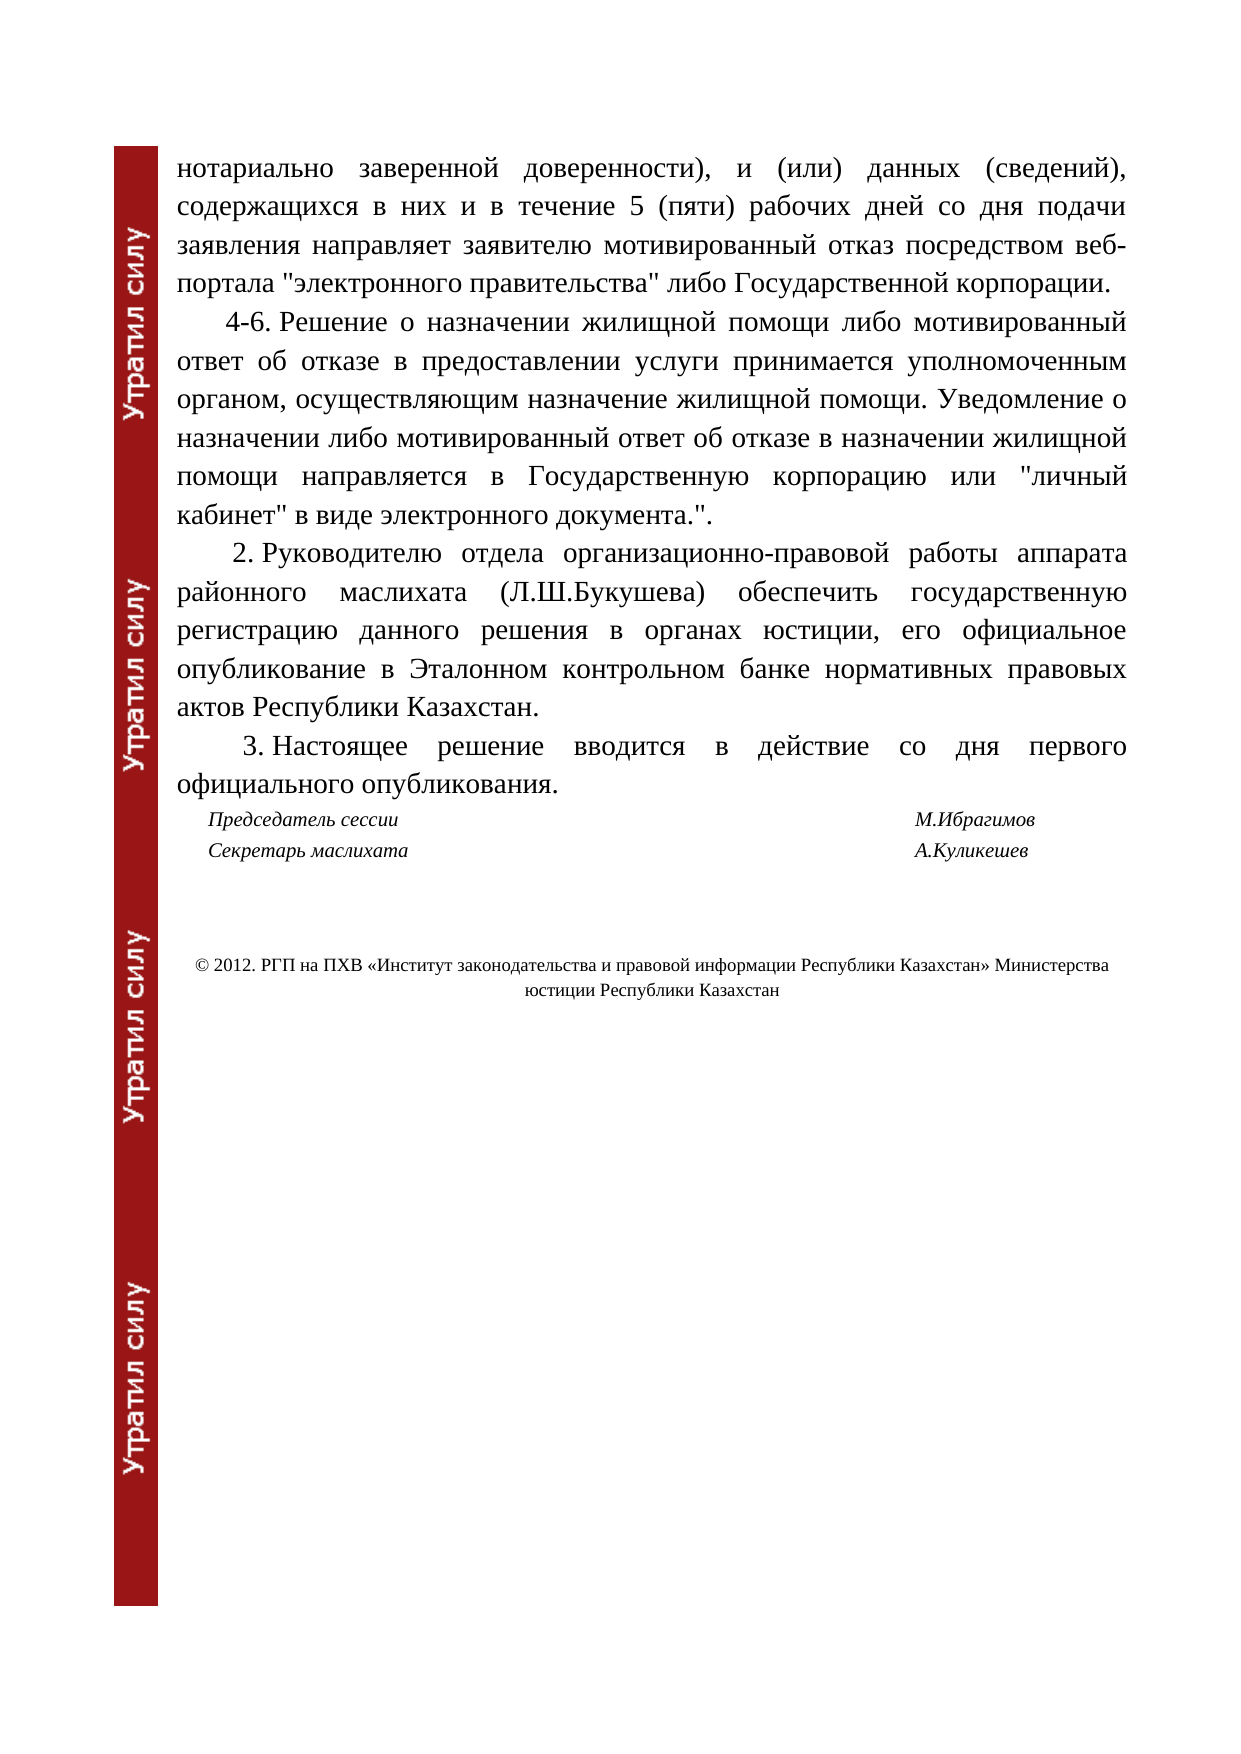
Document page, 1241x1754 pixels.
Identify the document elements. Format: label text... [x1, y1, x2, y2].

picture [114, 723, 158, 728]
text 3. Настоящее решение вводится в действие со дня первого официального опубликования. [112, 728, 1128, 800]
table_cell А.Куликешев [913, 836, 1240, 867]
picture [114, 1000, 158, 1606]
picture [114, 867, 158, 954]
table_header М.Ибрагимов [913, 805, 1240, 836]
table_cell Секретарь маслихата [101, 836, 913, 867]
picture [114, 146, 158, 150]
table_header Председатель сессии [101, 805, 913, 836]
text 2. Руководителю отдела организационно-правовой работы аппарата районного маслихата (Л.Ш.Букушева) обеспечить государственную регистрацию данного решения в органах юстиции, его официальное опубликование в Эталонном контрольном банке нормативных правовых актов Республики Казахстан. [112, 535, 1128, 723]
picture [114, 530, 158, 535]
picture [114, 299, 158, 304]
picture [114, 800, 158, 805]
text © 2012. РГП на ПХВ «Институт законодательства и правовой информации Республики Казахстан» Министерства юстиции Республики Казахстан [112, 954, 1128, 1000]
text 4-6. Решение о назначении жилищной помощи либо мотивированный ответ об отказе в предоставлении услуги принимается уполномоченным органом, осуществляющим назначение жилищной помощи. Уведомление о назначении либо мотивированный ответ об отказе в назначении жилищной помощи направляется в Государственную корпорацию или "личный кабинет" в виде электронного документа.". [112, 304, 1128, 530]
